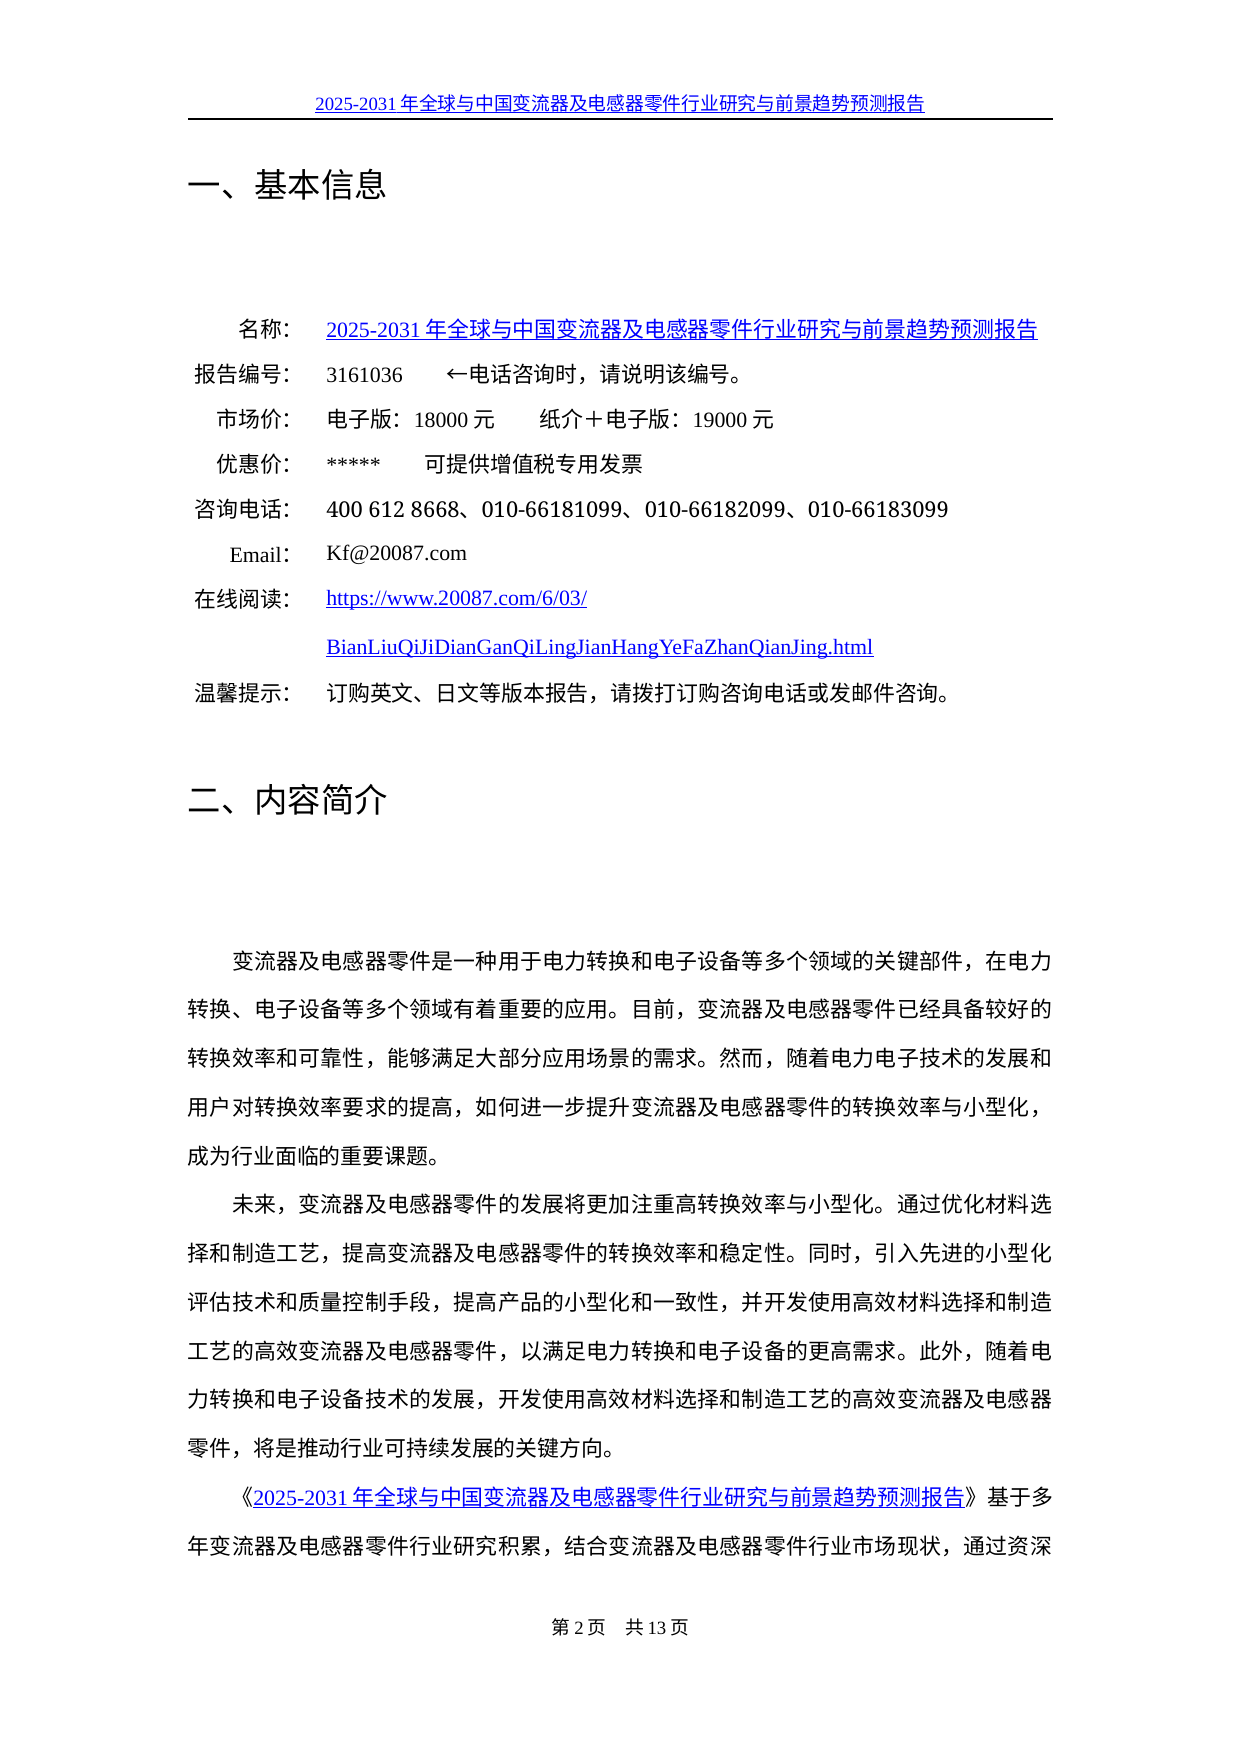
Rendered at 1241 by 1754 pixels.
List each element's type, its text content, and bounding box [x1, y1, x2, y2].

table_cell 市场价： [167, 402, 315, 447]
table_cell 优惠价： [167, 447, 315, 492]
table_cell 咨询电话： [167, 492, 315, 537]
table_header 2025-2031年全球与中国变流器及电感器零件行业研究与前景趋势预测报告 [315, 312, 1073, 357]
table_cell 电子版：18000 元 纸介＋电子版：19000 元 [315, 402, 1073, 447]
table_cell Email： [167, 537, 315, 582]
table_cell Kf@20087.com [315, 537, 1073, 582]
table_cell 报告编号： [167, 357, 315, 402]
table_cell ***** 可提供增值税专用发票 [315, 447, 1073, 492]
table_header 名称： [167, 312, 315, 357]
table_cell 订购英文、日文等版本报告，请拨打订购咨询电话或发邮件咨询。 [315, 675, 1073, 720]
title 一、基本信息 [187, 150, 1053, 215]
table_cell 400 612 8668、010-66181099、010-66182099、010-66183099 [315, 492, 1073, 537]
table_cell [315, 582, 1073, 675]
table_cell 温馨提示： [167, 675, 315, 720]
table_cell 在线阅读： [167, 582, 315, 675]
table_cell 3161036 ←电话咨询时，请说明该编号。 [315, 357, 1073, 402]
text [187, 943, 1053, 1561]
title 二、内容简介 [187, 766, 1053, 831]
